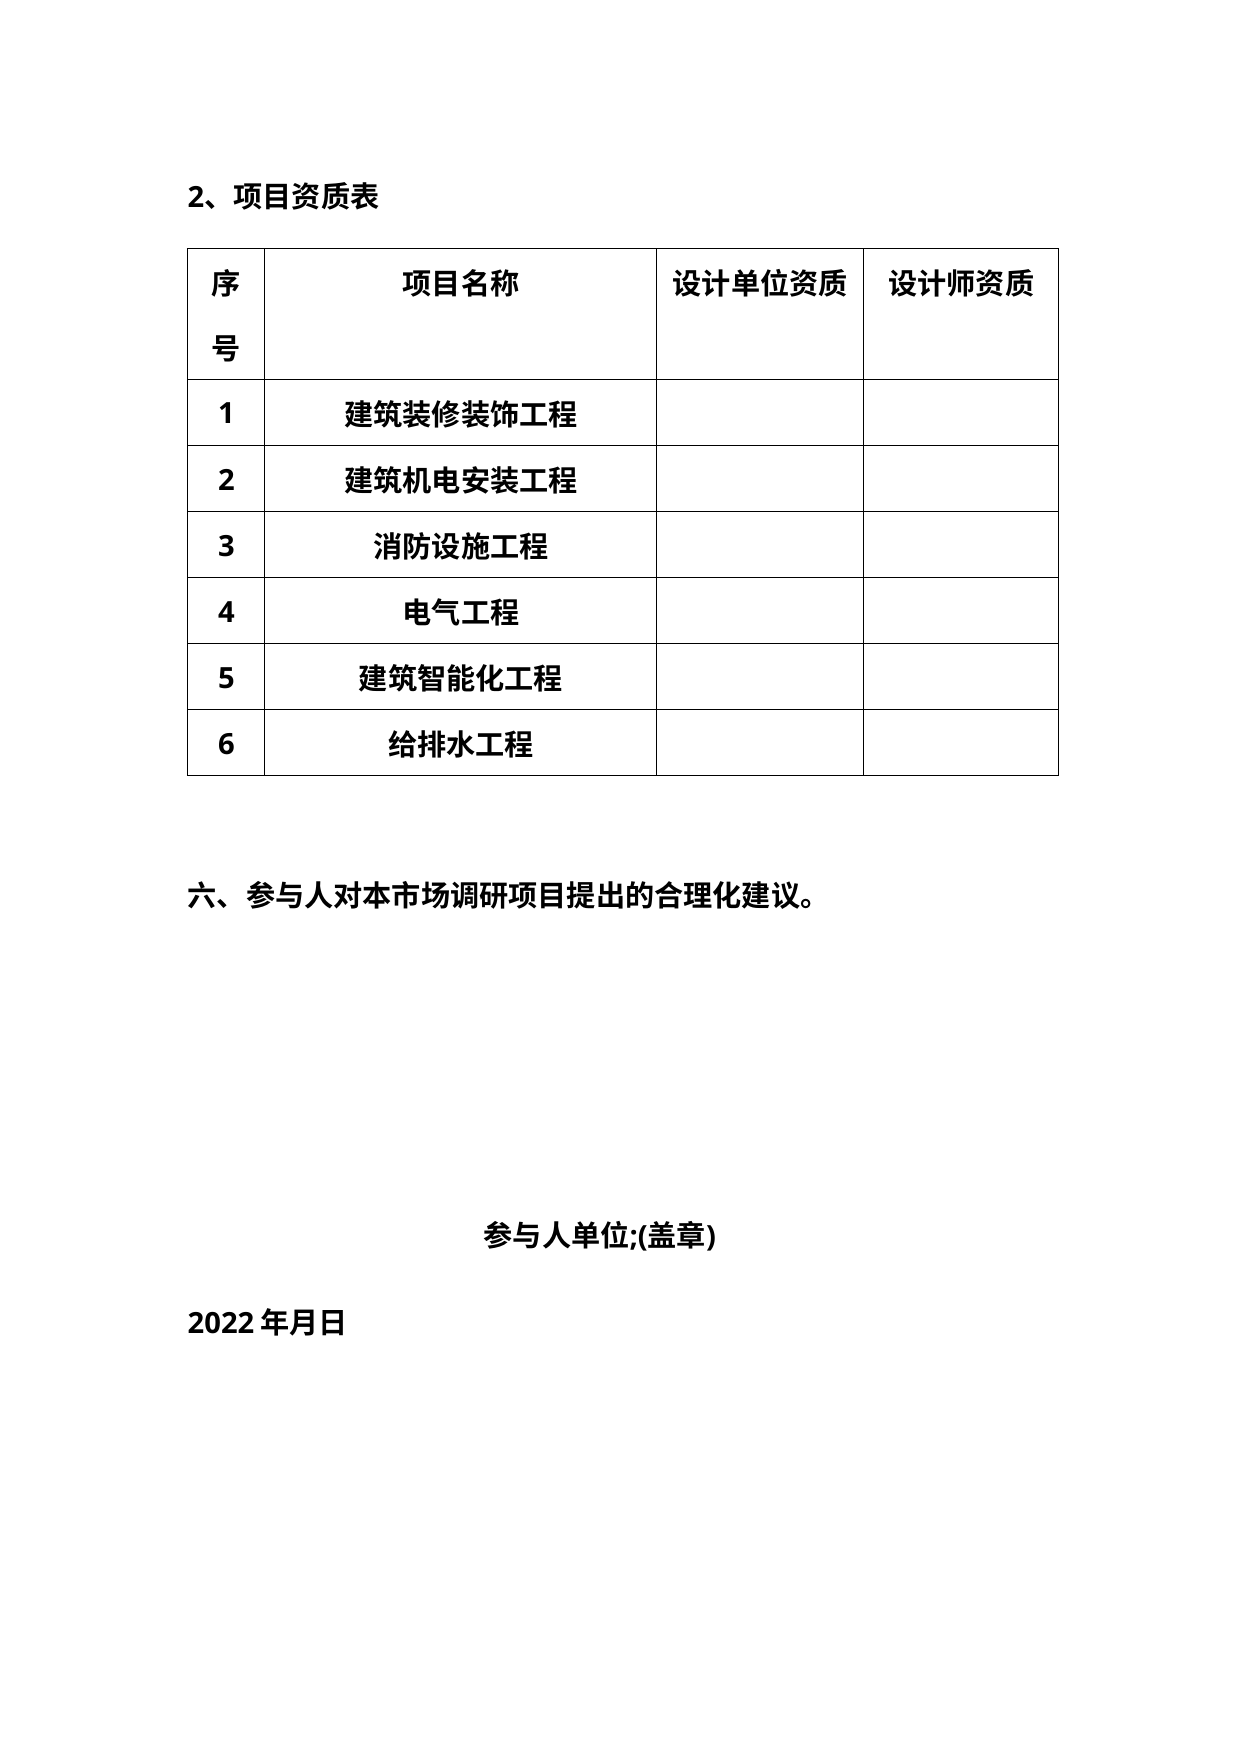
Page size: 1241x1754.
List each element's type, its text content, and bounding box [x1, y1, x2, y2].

table_cell [864, 446, 1058, 511]
table_cell 给排水工程 [265, 710, 656, 775]
text 2022年月日 [187, 1288, 1053, 1353]
table_cell [657, 512, 863, 577]
table_cell [864, 380, 1058, 445]
table_cell 5 [188, 644, 264, 709]
table_cell [657, 446, 863, 511]
table_cell [864, 578, 1058, 643]
table_cell [864, 710, 1058, 775]
table_cell 电气工程 [265, 578, 656, 643]
table_cell [657, 644, 863, 709]
table_cell 2 [188, 446, 264, 511]
text 六、参与人对本市场调研项目提出的合理化建议。 [187, 861, 1053, 926]
table_cell 建筑智能化工程 [265, 644, 656, 709]
table_cell [864, 644, 1058, 709]
table_cell [657, 380, 863, 445]
table_header 项目名称 [265, 249, 656, 379]
table_cell 6 [188, 710, 264, 775]
text 2、项目资质表 [187, 162, 1053, 227]
table_header 序号 [188, 249, 264, 379]
table_cell 消防设施工程 [265, 512, 656, 577]
table_cell 4 [188, 578, 264, 643]
table_cell [657, 578, 863, 643]
table_cell 建筑装修装饰工程 [265, 380, 656, 445]
table_cell 3 [188, 512, 264, 577]
table_cell 1 [188, 380, 264, 445]
text 参与人单位;(盖章) [187, 1202, 1053, 1267]
table_cell [864, 512, 1058, 577]
table_cell 建筑机电安装工程 [265, 446, 656, 511]
table_header 设计单位资质 [657, 249, 863, 379]
table_cell [657, 710, 863, 775]
table_header 设计师资质 [864, 249, 1058, 379]
